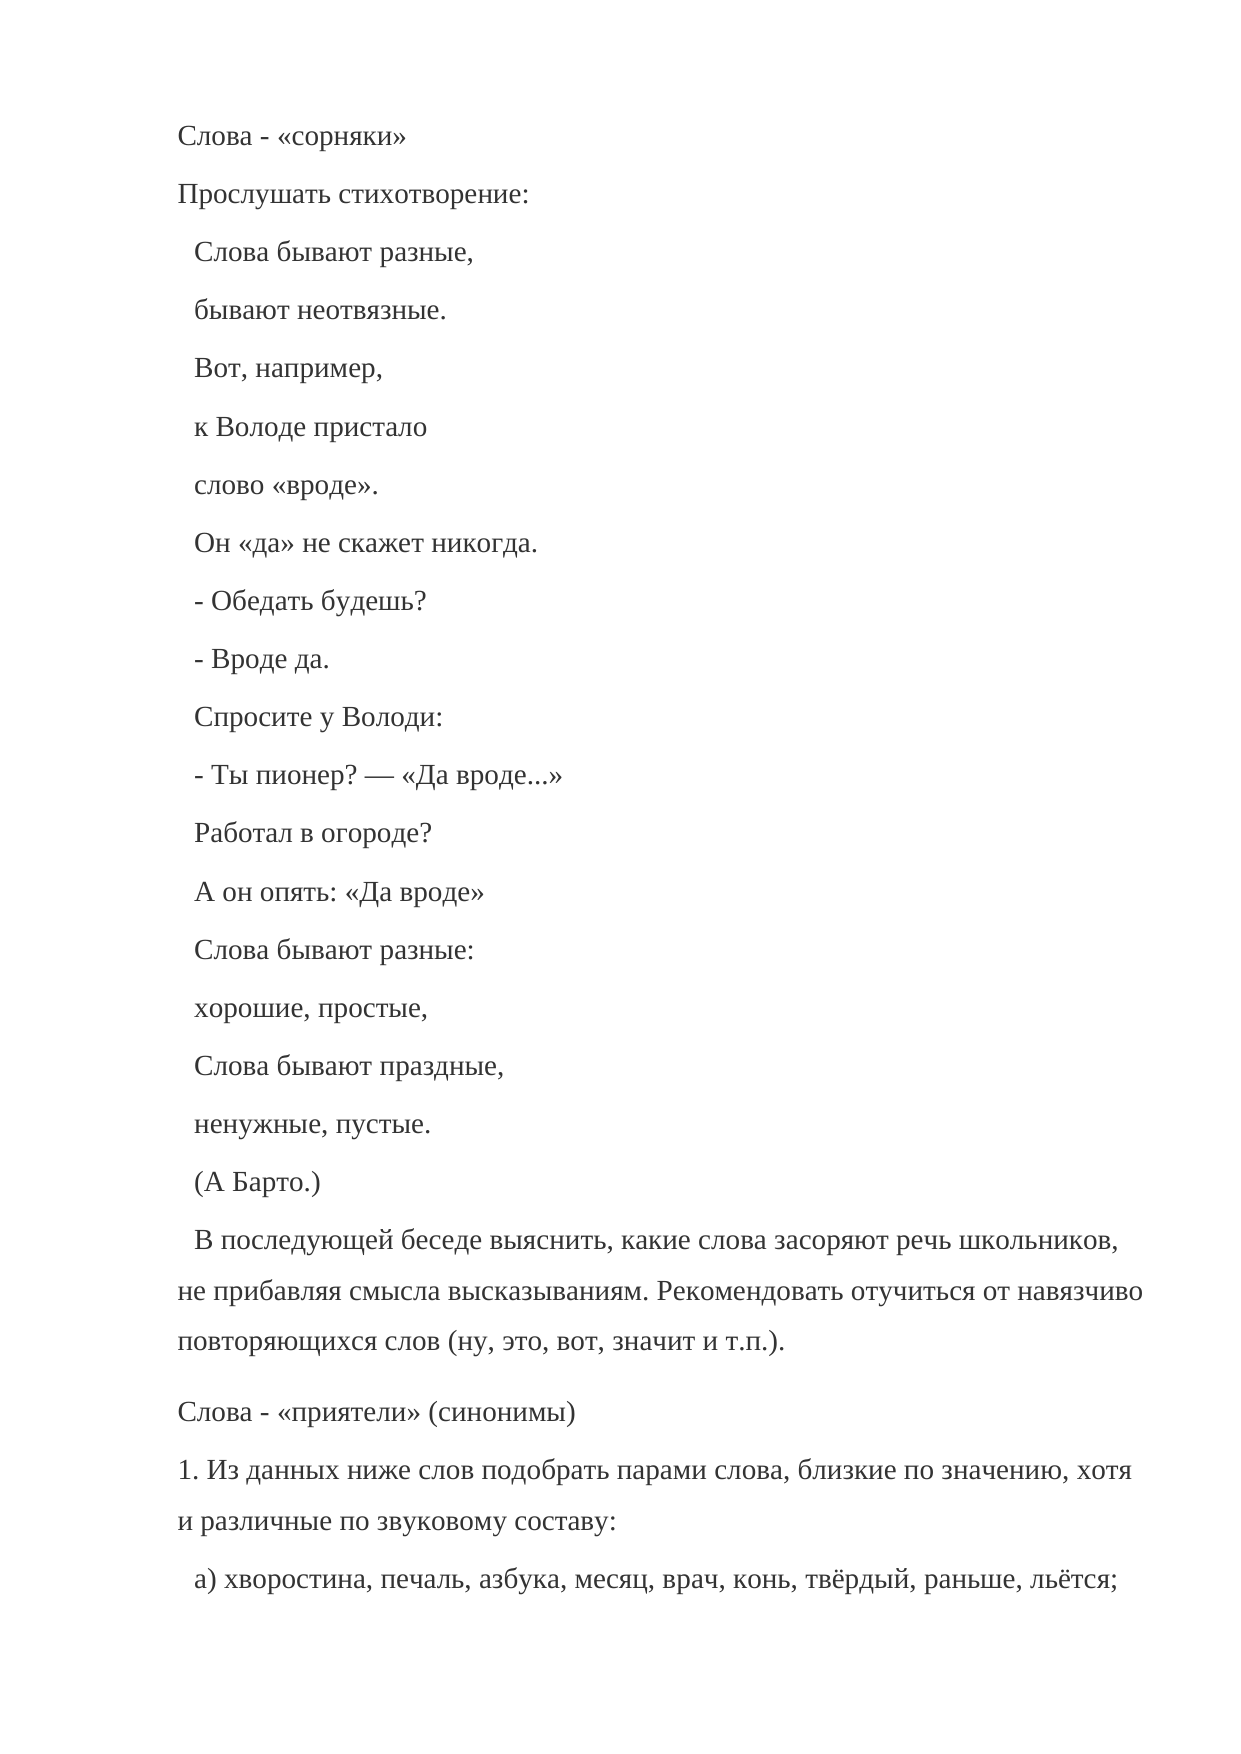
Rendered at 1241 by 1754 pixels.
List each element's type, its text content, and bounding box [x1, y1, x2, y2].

text (А Барто.) [177, 1164, 1152, 1198]
text бывают неотвязные. [177, 292, 1152, 326]
text В последующей беседе выяснить, какие слова засоряют речь школьников, не прибавляя смысла высказываниям. Рекомендовать отучиться от навязчиво повторяющихся слов (ну, это, вот, значит и т.п.). [177, 1222, 1152, 1357]
text слово «вроде». [177, 467, 1152, 500]
text 1. Из данных ниже слов подобрать парами слова, близкие по значению, хотя и различные по звуковому составу: [177, 1452, 1152, 1536]
subtitle Слова - «приятели» (синонимы) [177, 1394, 1152, 1428]
text ненужные, пустые. [177, 1106, 1152, 1140]
text Работал в огороде? [177, 816, 1152, 849]
subtitle Слова - «сорняки» [177, 118, 1152, 152]
text Вот, например, [177, 351, 1152, 384]
text Слова бывают разные: [177, 932, 1152, 965]
text А он опять: «Да вроде» [177, 874, 1152, 907]
text Слова бывают праздные, [177, 1048, 1152, 1082]
text - Обедать будешь? [177, 583, 1152, 617]
text Он «да» не скажет никогда. [177, 525, 1152, 558]
text к Володе пристало [177, 409, 1152, 442]
text а) хворостина, печаль, азбука, месяц, врач, конь, твёрдый, раньше, льётся; [177, 1561, 1152, 1594]
text Спросите у Володи: [177, 699, 1152, 733]
text - Вроде да. [177, 641, 1152, 675]
text Слова бывают разные, [177, 234, 1152, 268]
text хорошие, простые, [177, 990, 1152, 1023]
text Прослушать стихотворение: [177, 176, 1152, 210]
text - Ты пионер? — «Да вроде...» [177, 757, 1152, 791]
